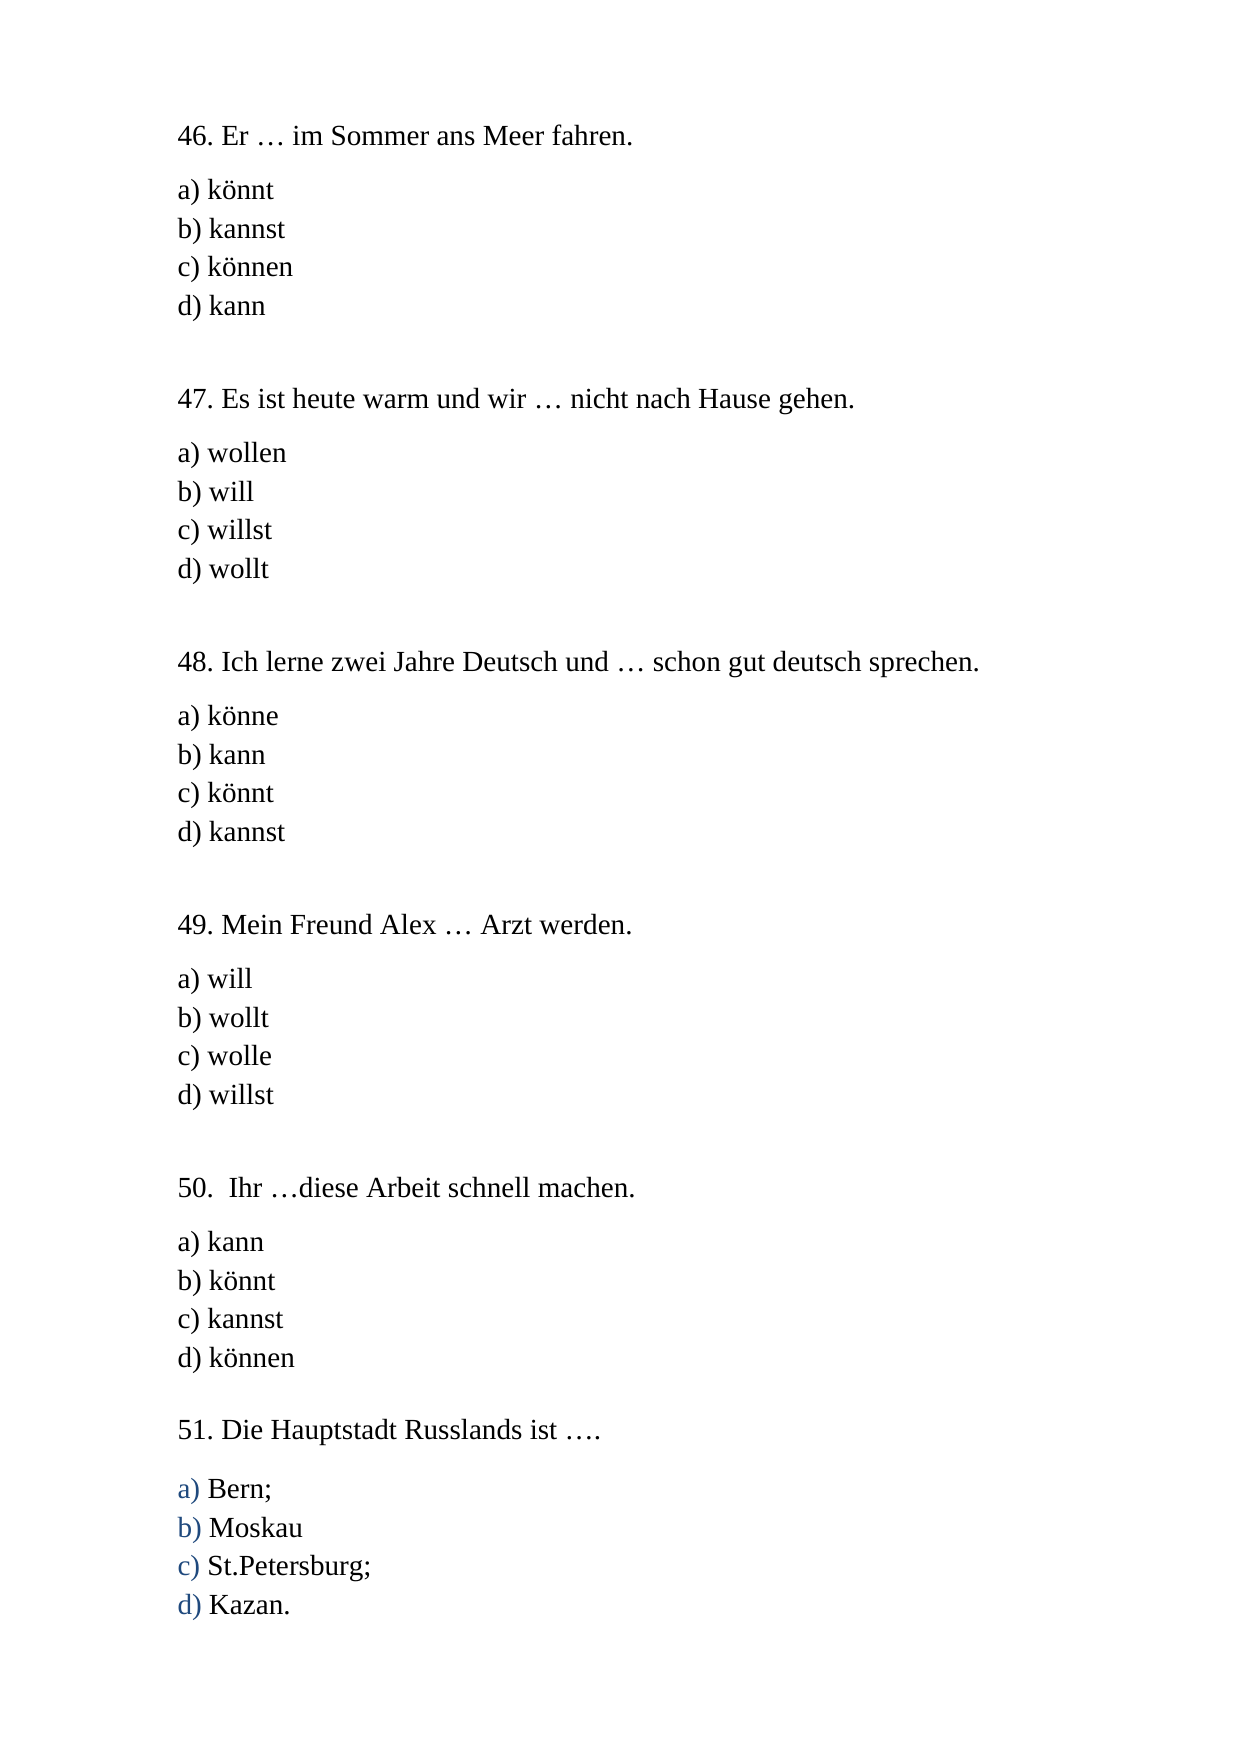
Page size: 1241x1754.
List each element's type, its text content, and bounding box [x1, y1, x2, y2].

text d) wollt [177, 551, 1152, 584]
text c) können [177, 249, 1152, 283]
text b) wollt [177, 1000, 1152, 1033]
text a) wollen [177, 435, 1152, 469]
text d) willst [177, 1077, 1152, 1110]
text a) kann [177, 1224, 1152, 1258]
text a) könne [177, 698, 1152, 732]
text a) will [177, 961, 1152, 995]
text 46. Er … im Sommer ans Meer fahren. [177, 118, 1152, 152]
text d) Kazan. [177, 1587, 1152, 1620]
text b) könnt [177, 1263, 1152, 1296]
text d) können [177, 1340, 1152, 1373]
text 49. Mein Freund Alex … Arzt werden. [177, 907, 1152, 940]
text a) könnt [177, 172, 1152, 206]
text b) will [177, 474, 1152, 507]
text c) willst [177, 512, 1152, 546]
text b) Moskau [177, 1510, 1152, 1543]
text 50. Ihr …diese Arbeit schnell machen. [177, 1170, 1152, 1203]
text c) könnt [177, 775, 1152, 809]
text 51. Die Hauptstadt Russlands ist …. [177, 1412, 1152, 1445]
text d) kann [177, 288, 1152, 322]
text b) kann [177, 737, 1152, 770]
text c) wolle [177, 1038, 1152, 1072]
text d) kannst [177, 814, 1152, 847]
text a) Bern; [177, 1471, 1152, 1505]
text 47. Es ist heute warm und wir … nicht nach Hause gehen. [177, 381, 1152, 414]
text c) kannst [177, 1301, 1152, 1335]
text c) St.Petersburg; [177, 1548, 1152, 1582]
text 48. Ich lerne zwei Jahre Deutsch und … schon gut deutsch sprechen. [177, 644, 1152, 677]
text b) kannst [177, 211, 1152, 244]
